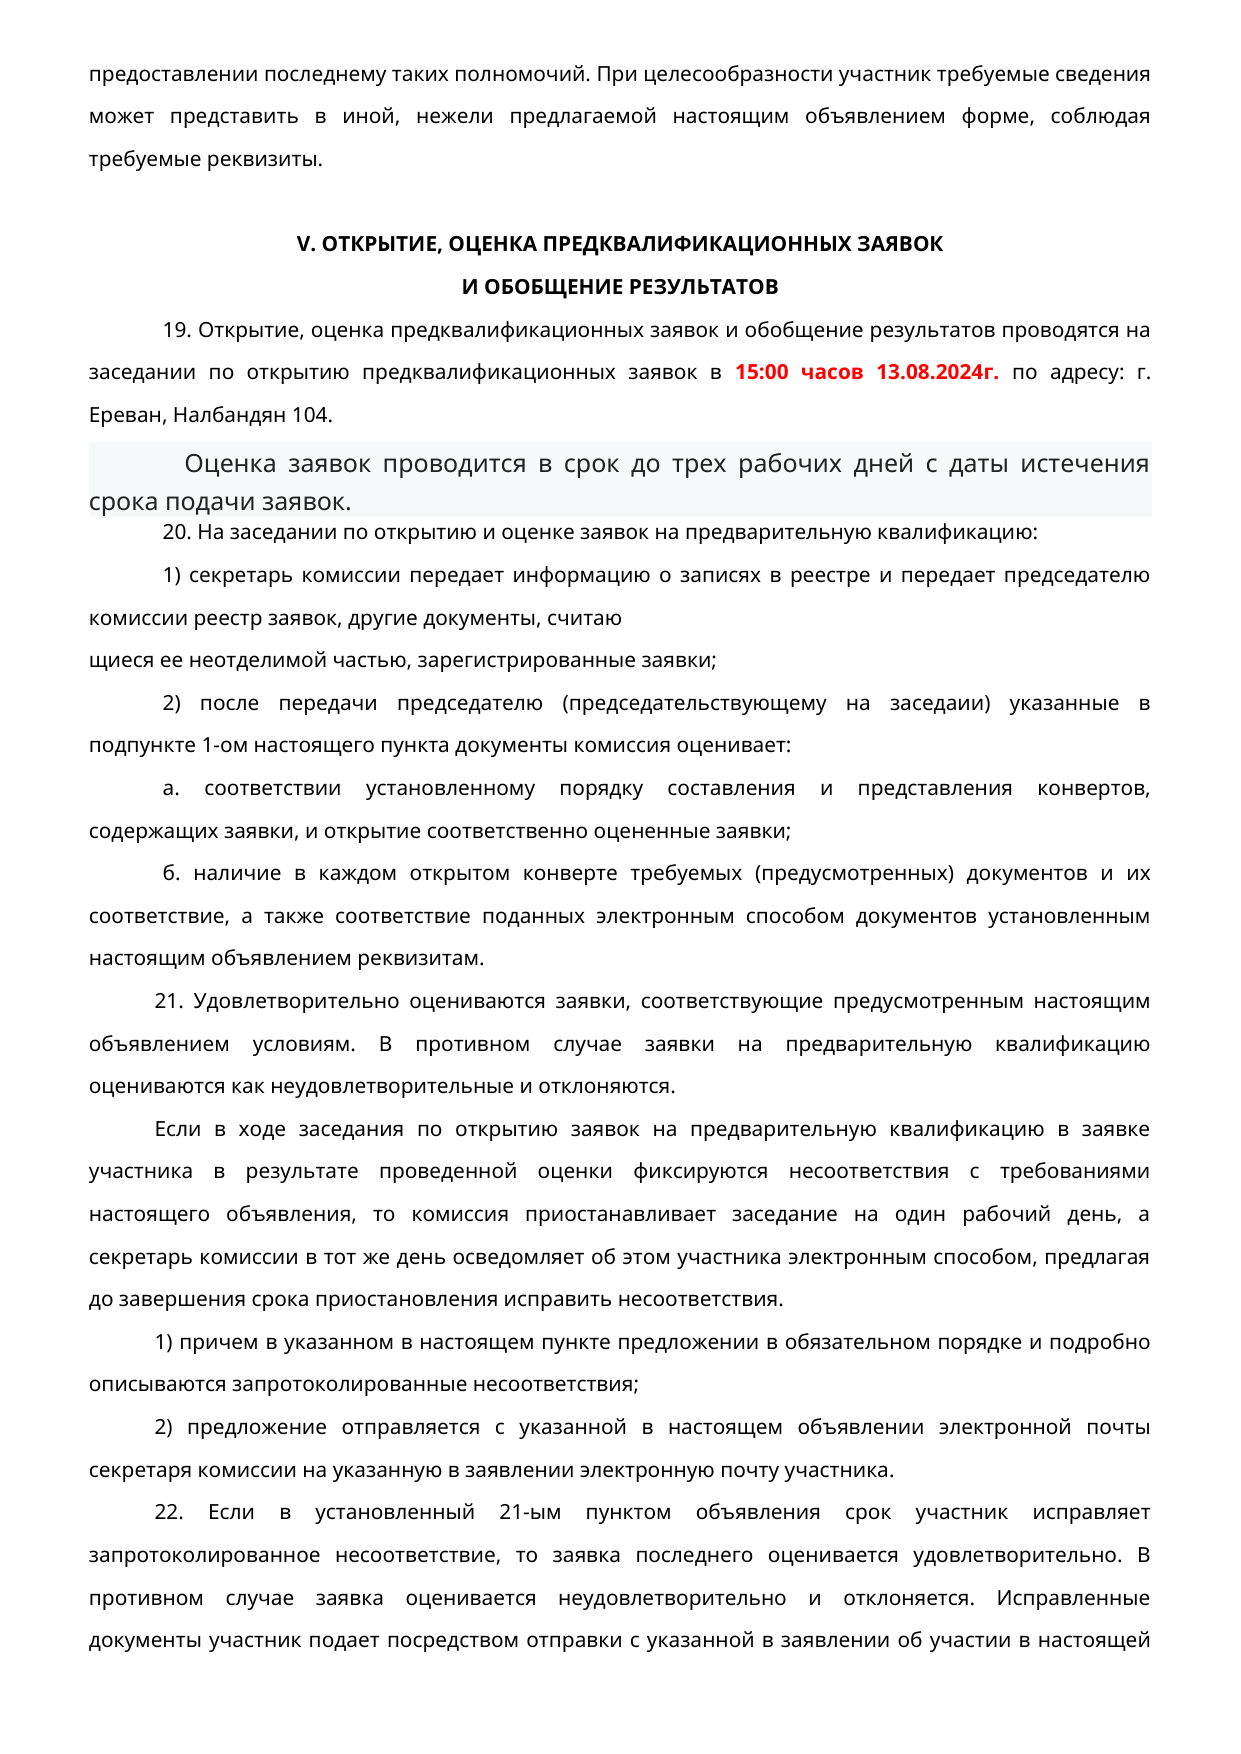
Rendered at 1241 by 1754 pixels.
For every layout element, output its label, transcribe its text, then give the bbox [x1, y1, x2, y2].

text V. ОТКРЫТИЕ, ОЦЕНКА ПРЕДКВАЛИФИКАЦИОННЫХ ЗАЯВОК [89, 229, 1152, 258]
text 21. Удовлетворительно оцениваются заявки, соответствующие предусмотренным настоящим объявлением условиям. В противном случае заявки на предварительную квалификацию оцениваются как неудовлетворительные и отклоняются. [89, 986, 1152, 1100]
text 1) секретарь комиссии передает информацию о записях в реестре и передает председателю комиссии реестр заявок, другие документы, считаю [89, 560, 1152, 631]
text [89, 1497, 1152, 1654]
text а. соответствии установленному порядку составления и представления конвертов, содержащих заявки, и открытие соответственно оцененные заявки; [89, 773, 1152, 844]
text 2) предложение отправляется с указанной в настоящем объявлении электронной почты секретаря комиссии на указанную в заявлении электронную почту участника. [89, 1412, 1152, 1483]
text Оценка заявок проводится в срок до трех рабочих дней с даты истечения срока подачи заявок. [89, 442, 1152, 517]
text 20. На заседании по открытию и оценке заявок на предварительную квалификацию: [89, 517, 1152, 546]
text 1) причем в указанном в настоящем пункте предложении в обязательном порядке и подробно описываются запротоколированные несоответствия; [89, 1327, 1152, 1398]
text щиеся ее неотделимой частью, зарегистрированные заявки; [89, 645, 1152, 674]
text И ОБОБЩЕНИЕ РЕЗУЛЬТАТОВ [89, 272, 1152, 301]
text б. наличие в каждом открытом конверте требуемых (предусмотренных) документов и их соответствие, а также соответствие поданных электронным способом документов установленным настоящим объявлением реквизитам. [89, 858, 1152, 972]
text 2) после передачи председателю (председательствующему на заседаии) указанные в подпункте 1-ом настоящего пункта документы комиссия оценивает: [89, 688, 1152, 759]
text Если в ходе заседания по открытию заявок на предварительную квалификацию в заявке участника в результате проведенной оценки фиксируются несоответствия с требованиями настоящего объявления, то комиссия приостанавливает заседание на один рабочий день, а секретарь комиссии в тот же день осведомляет об этом участника электронным способом, предлагая до завершения срока приостановления исправить несоответствия. [89, 1114, 1152, 1313]
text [89, 59, 1152, 173]
text 19. Открытие, оценка предквалификационных заявок и обобщение результатов проводятся на заседании по открытию предквалификационных заявок в 15:00 часов 13.08.2024г. по адресу: г. Ереван, Налбандян 104. [89, 315, 1152, 428]
